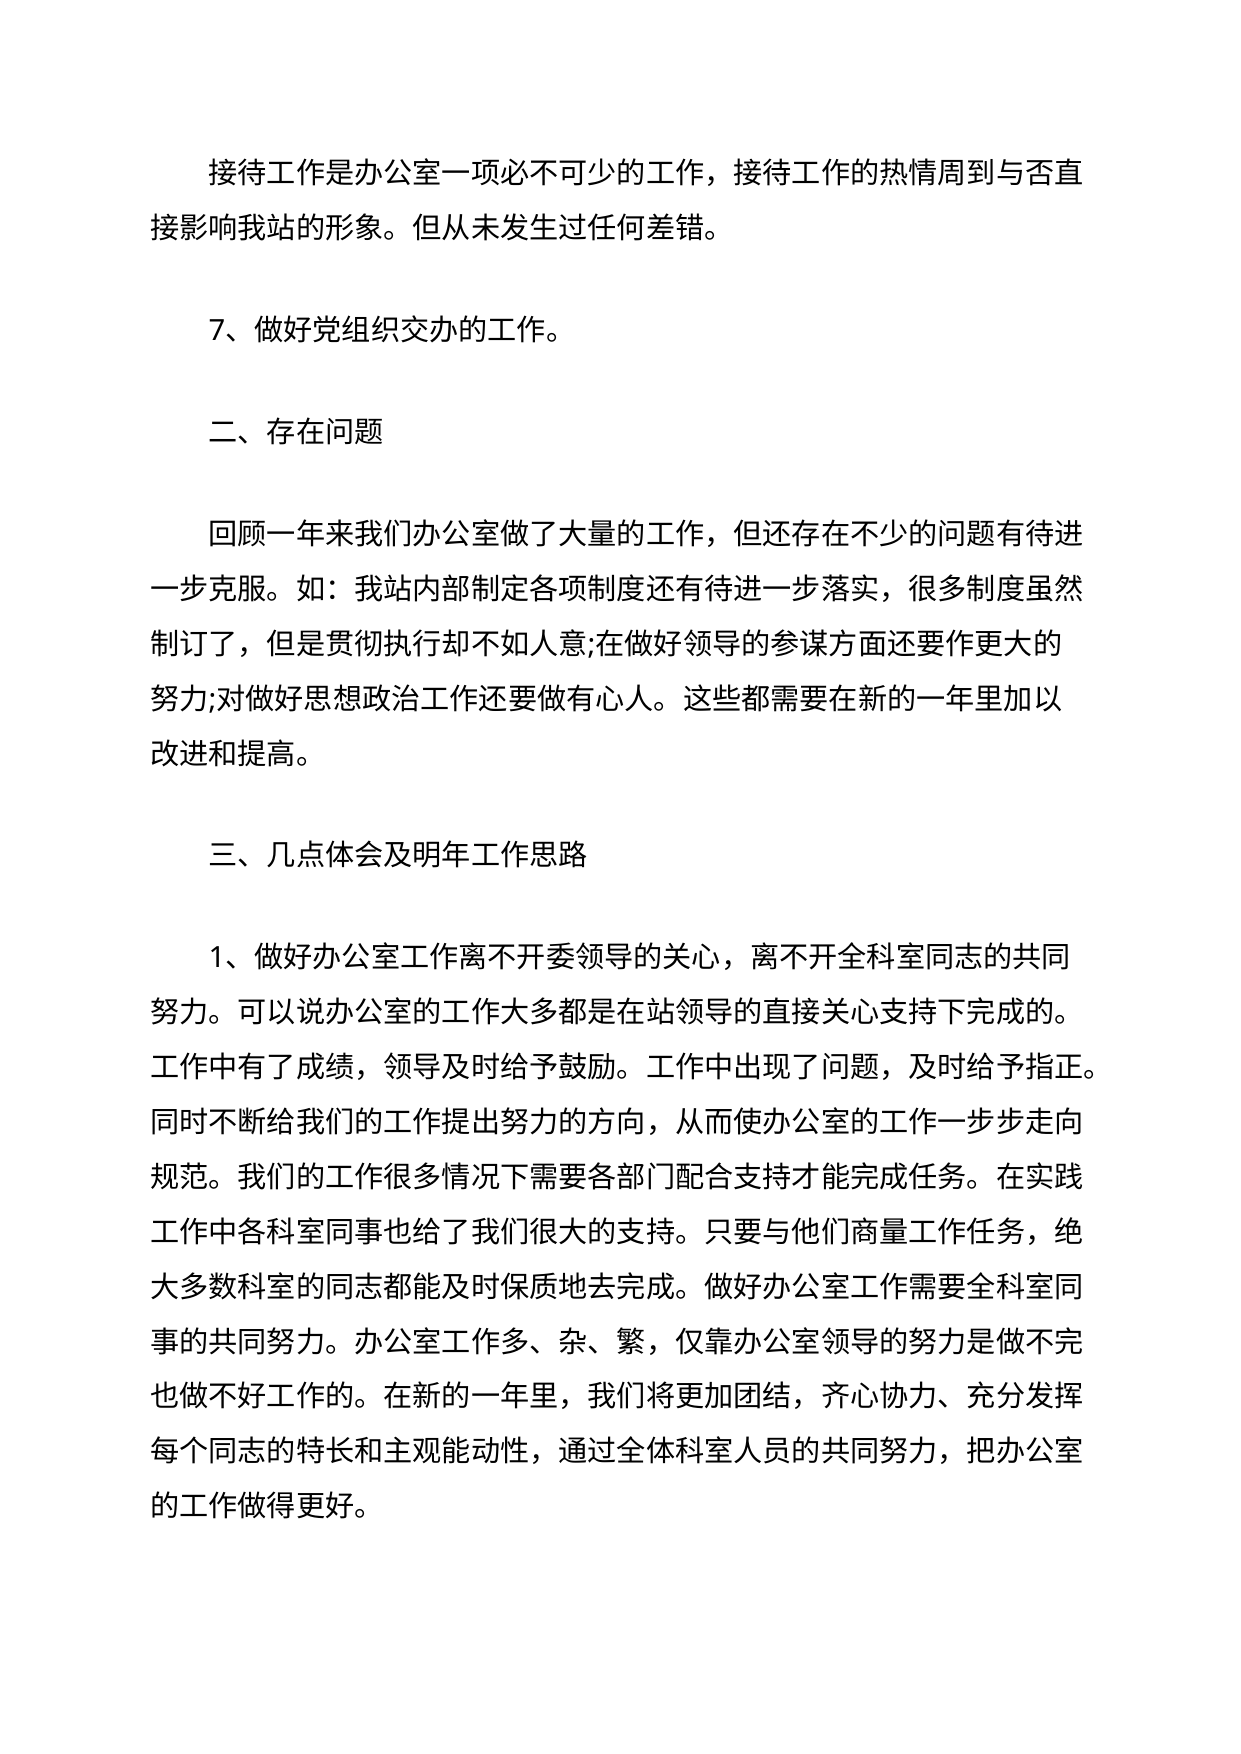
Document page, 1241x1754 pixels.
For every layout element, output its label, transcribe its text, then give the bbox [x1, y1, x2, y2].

text 二、存在问题 [150, 409, 1090, 451]
text 7、做好党组织交办的工作。 [150, 307, 1090, 349]
text 1、做好办公室工作离不开委领导的关心，离不开全科室同志的共同努力。可以说办公室的工作大多都是在站领导的直接关心支持下完成的。工作中有了成绩，领导及时给予鼓励。工作中出现了问题，及时给予指正。同时不断给我们的工作提出努力的方向，从而使办公室的工作一步步走向规范。我们的工作很多情况下需要各部门配合支持才能完成任务。在实践工作中各科室同事也给了我们很大的支持。只要与他们商量工作任务，绝大多数科室的同志都能及时保质地去完成。做好办公室工作需要全科室同事的共同努力。办公室工作多、杂、繁，仅靠办公室领导的努力是做不完也做不好工作的。在新的一年里，我们将更加团结，齐心协力、充分发挥每个同志的特长和主观能动性，通过全体科室人员的共同努力，把办公室的工作做得更好。 [150, 934, 1090, 1525]
text 接待工作是办公室一项必不可少的工作，接待工作的热情周到与否直接影响我站的形象。但从未发生过任何差错。 [150, 150, 1090, 247]
text 三、几点体会及明年工作思路 [150, 832, 1090, 874]
text 回顾一年来我们办公室做了大量的工作，但还存在不少的问题有待进一步克服。如：我站内部制定各项制度还有待进一步落实，很多制度虽然制订了，但是贯彻执行却不如人意;在做好领导的参谋方面还要作更大的努力;对做好思想政治工作还要做有心人。这些都需要在新的一年里加以改进和提高。 [150, 510, 1090, 772]
